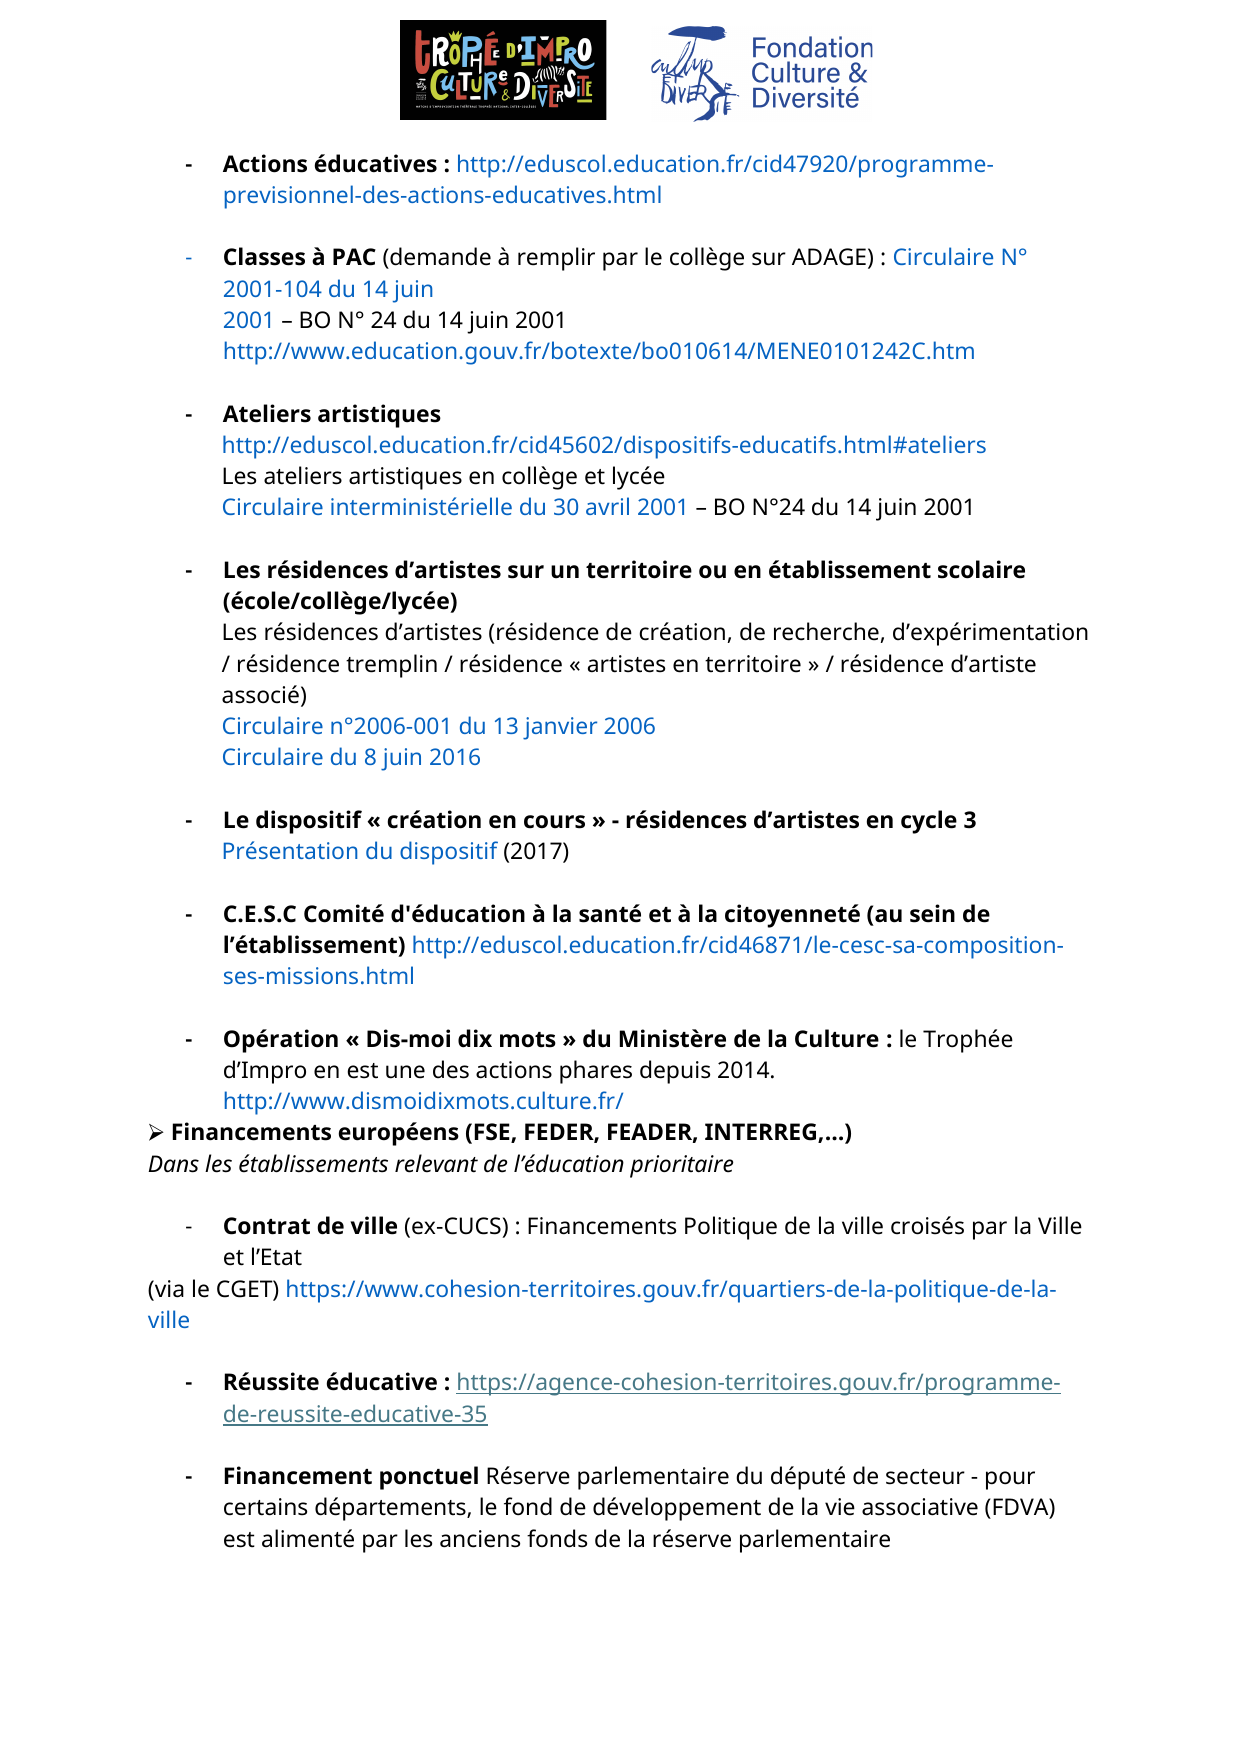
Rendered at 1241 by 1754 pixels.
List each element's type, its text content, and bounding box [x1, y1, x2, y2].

text http://www.education.gouv.fr/botexte/bo010614/MENE0101242C.htm [223, 335, 1093, 366]
list Opération « Dis-moi dix mots » du Ministère de la Culture : le Trophée d’Impro en est une des actions phares depuis 2014. http://www.dismoidixmots.culture.fr/ [185, 1023, 1093, 1116]
picture [651, 26, 873, 122]
list C.E.S.C Comité d'éducation à la santé et à la citoyenneté (au sein de l’établissement) http://eduscol.education.fr/cid46871/le-cesc-sa-composition-ses-missions.html [185, 898, 1093, 991]
text Les résidences d’artistes (résidence de création, de recherche, d’expérimentation / résidence tremplin / résidence « artistes en territoire » / résidence d’artiste associé) [221, 616, 1093, 710]
text Présentation du dispositif (2017) [221, 835, 1093, 866]
list Le dispositif « création en cours » - résidences d’artistes en cycle 3 [185, 804, 1093, 835]
text Circulaire du 8 juin 2016 [221, 741, 1093, 773]
text 2001 – BO N° 24 du 14 juin 2001 [223, 304, 1093, 335]
text Dans les établissements relevant de l’éducation prioritaire [148, 1148, 1093, 1179]
list Contrat de ville (ex-CUCS) : Financements Politique de la ville croisés par la Ville et l’Etat [185, 1210, 1093, 1273]
list Classes à PAC (demande à remplir par le collège sur ADAGE) : Circulaire N° 2001-104 du 14 juin [185, 241, 1093, 304]
text ⮚ Financements européens (FSE, FEDER, FEADER, INTERREG,…) [148, 1116, 1093, 1148]
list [185, 1460, 1093, 1554]
list Ateliers artistiques [185, 398, 1093, 429]
text (via le CGET) https://www.cohesion-territoires.gouv.fr/quartiers-de-la-politique-de-la-ville [148, 1273, 1093, 1335]
list Réussite éducative : https://agence-cohesion-territoires.gouv.fr/programme-de-reussite-educative-35 [185, 1366, 1093, 1429]
text Circulaire n°2006-001 du 13 janvier 2006 [221, 710, 1093, 741]
text http://eduscol.education.fr/cid45602/dispositifs-educatifs.html#ateliers [221, 429, 1093, 460]
text Circulaire interministérielle du 30 avril 2001 – BO N°24 du 14 juin 2001 [221, 491, 1093, 523]
text Les ateliers artistiques en collège et lycée [221, 460, 1093, 491]
list Les résidences d’artistes sur un territoire ou en établissement scolaire (école/collège/lycée) [185, 554, 1093, 616]
picture [400, 20, 607, 120]
list Actions éducatives : http://eduscol.education.fr/cid47920/programme-previsionnel-des-actions-educatives.html [185, 148, 1093, 210]
